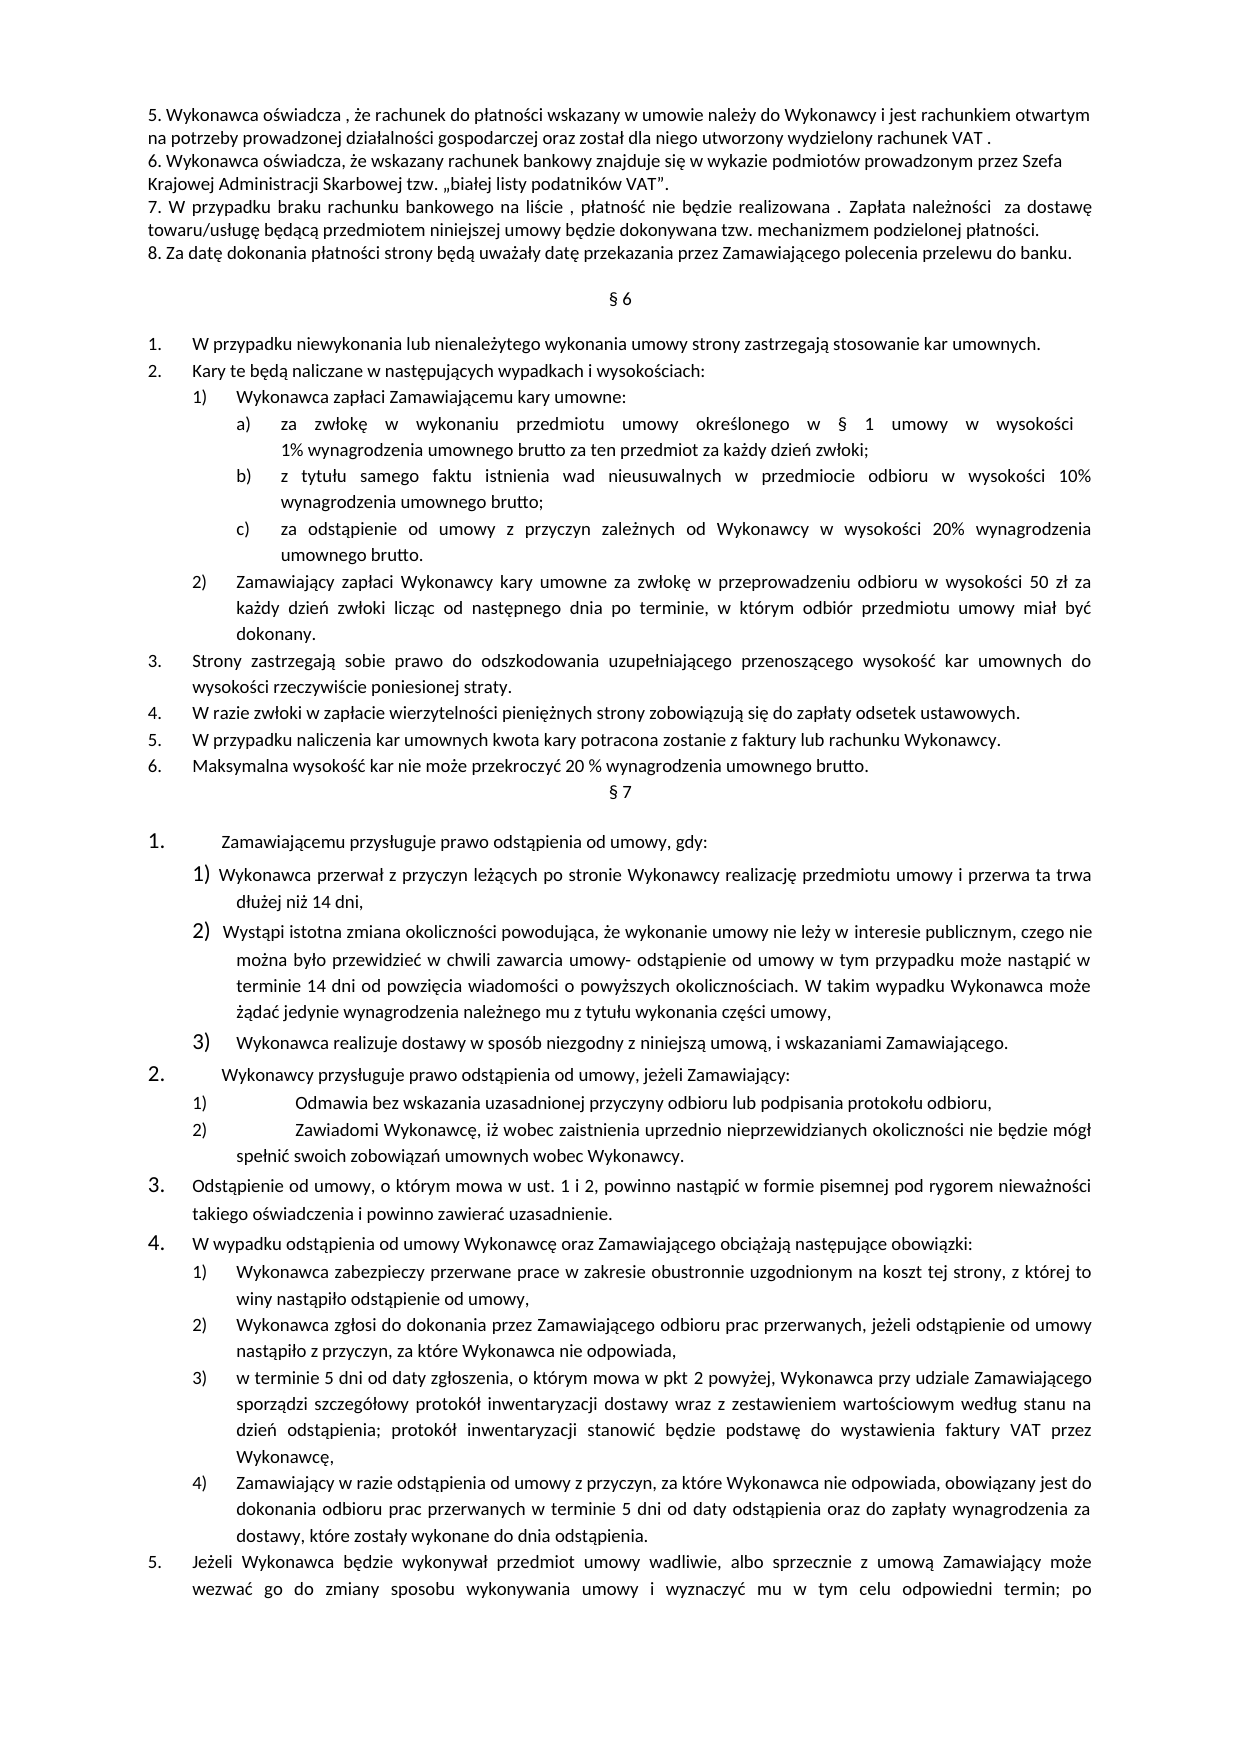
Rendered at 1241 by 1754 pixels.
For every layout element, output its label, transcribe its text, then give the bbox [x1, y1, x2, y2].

text § 6 [148, 287, 1093, 310]
text 5. Wykonawca oświadcza , że rachunek do płatności wskazany w umowie należy do Wykonawcy i jest rachunkiem otwartym na potrzeby prowadzonej działalności gospodarczej oraz został dla niego utworzony wydzielony rachunek VAT . [148, 103, 1093, 149]
list W wypadku odstąpienia od umowy Wykonawcę oraz Zamawiającego obciążają następujące obowiązki: [148, 1228, 1093, 1256]
text 2) Zamawiający zapłaci Wykonawcy kary umowne za zwłokę w przeprowadzeniu odbioru w wysokości 50 zł za każdy dzień zwłoki licząc od następnego dnia po terminie, w którym odbiór przedmiotu umowy miał być dokonany. [192, 570, 1093, 645]
text 6. Wykonawca oświadcza, że wskazany rachunek bankowy znajduje się w wykazie podmiotów prowadzonym przez Szefa Krajowej Administracji Skarbowej tzw. „białej listy podatników VAT”. [148, 149, 1093, 195]
list Wykonawca realizuje dostawy w sposób niezgodny z niniejszą umową, i wskazaniami Zamawiającego. [192, 1027, 1093, 1055]
text 2. Kary te będą naliczane w następujących wypadkach i wysokościach: [148, 359, 1093, 382]
list w terminie 5 dni od daty zgłoszenia, o którym mowa w pkt 2 powyżej, Wykonawca przy udziale Zamawiającego sporządzi szczegółowy protokół inwentaryzacji dostawy wraz z zestawieniem wartościowym według stanu na dzień odstąpienia; protokół inwentaryzacji stanowić będzie podstawę do wystawienia faktury VAT przez Wykonawcę, [192, 1366, 1093, 1468]
list Wykonawcy przysługuje prawo odstąpienia od umowy, jeżeli Zamawiający: [148, 1059, 1093, 1087]
text 5. W przypadku naliczenia kar umownych kwota kary potracona zostanie z faktury lub rachunku Wykonawcy. [148, 728, 1093, 751]
text b) z tytułu samego faktu istnienia wad nieusuwalnych w przedmiocie odbioru w wysokości 10% wynagrodzenia umownego brutto; [236, 464, 1093, 514]
text 1) Wykonawca zapłaci Zamawiającemu kary umowne: [148, 385, 1093, 408]
list Zamawiający w razie odstąpienia od umowy z przyczyn, za które Wykonawca nie odpowiada, obowiązany jest do dokonania odbioru prac przerwanych w terminie 5 dni od daty odstąpienia oraz do zapłaty wynagrodzenia za dostawy, które zostały wykonane do dnia odstąpienia. [192, 1471, 1093, 1547]
text 1. W przypadku niewykonania lub nienależytego wykonania umowy strony zastrzegają stosowanie kar umownych. [148, 333, 1093, 356]
list Wykonawca przerwał z przyczyn leżących po stronie Wykonawcy realizację przedmiotu umowy i przerwa ta trwa dłużej niż 14 dni, [192, 859, 1093, 913]
list Wystąpi istotna zmiana okoliczności powodująca, że wykonanie umowy nie leży w interesie publicznym, czego nie można było przewidzieć w chwili zawarcia umowy- odstąpienie od umowy w tym przypadku może nastąpić w terminie 14 dni od powzięcia wiadomości o powyższych okolicznościach. W takim wypadku Wykonawca może żądać jedynie wynagrodzenia należnego mu z tytułu wykonania części umowy, [192, 916, 1093, 1023]
list Odstąpienie od umowy, o którym mowa w ust. 1 i 2, powinno nastąpić w formie pisemnej pod rygorem nieważności takiego oświadczenia i powinno zawierać uzasadnienie. [148, 1170, 1093, 1225]
text § 7 [148, 781, 1093, 803]
list Wykonawca zgłosi do dokonania przez Zamawiającego odbioru prac przerwanych, jeżeli odstąpienie od umowy nastąpiło z przyczyn, za które Wykonawca nie odpowiada, [192, 1313, 1093, 1362]
text 4. W razie zwłoki w zapłacie wierzytelności pieniężnych strony zobowiązują się do zapłaty odsetek ustawowych. [148, 702, 1093, 724]
text a) za zwłokę w wykonaniu przedmiotu umowy określonego w § 1 umowy w wysokości 1% wynagrodzenia umownego brutto za ten przedmiot za każdy dzień zwłoki; [236, 412, 1093, 461]
list Zamawiającemu przysługuje prawo odstąpienia od umowy, gdy: [148, 826, 1093, 854]
text 6. Maksymalna wysokość kar nie może przekroczyć 20 % wynagrodzenia umownego brutto. [148, 754, 1093, 777]
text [148, 1550, 1093, 1599]
list Odmawia bez wskazania uzasadnionej przyczyny odbioru lub podpisania protokołu odbioru, [192, 1091, 1093, 1114]
text c) za odstąpienie od umowy z przyczyn zależnych od Wykonawcy w wysokości 20% wynagrodzenia umownego brutto. [236, 517, 1093, 566]
list Zawiadomi Wykonawcę, iż wobec zaistnienia uprzednio nieprzewidzianych okoliczności nie będzie mógł spełnić swoich zobowiązań umownych wobec Wykonawcy. [192, 1118, 1093, 1167]
text 7. W przypadku braku rachunku bankowego na liście , płatność nie będzie realizowana . Zapłata należności za dostawę towaru/usługę będącą przedmiotem niniejszej umowy będzie dokonywana tzw. mechanizmem podzielonej płatności. [148, 195, 1093, 241]
text 8. Za datę dokonania płatności strony będą uważały datę przekazania przez Zamawiającego polecenia przelewu do banku. [148, 241, 1093, 264]
text 3. Strony zastrzegają sobie prawo do odszkodowania uzupełniającego przenoszącego wysokość kar umownych do wysokości rzeczywiście poniesionej straty. [148, 649, 1093, 698]
list Wykonawca zabezpieczy przerwane prace w zakresie obustronnie uzgodnionym na koszt tej strony, z której to winy nastąpiło odstąpienie od umowy, [192, 1260, 1093, 1310]
